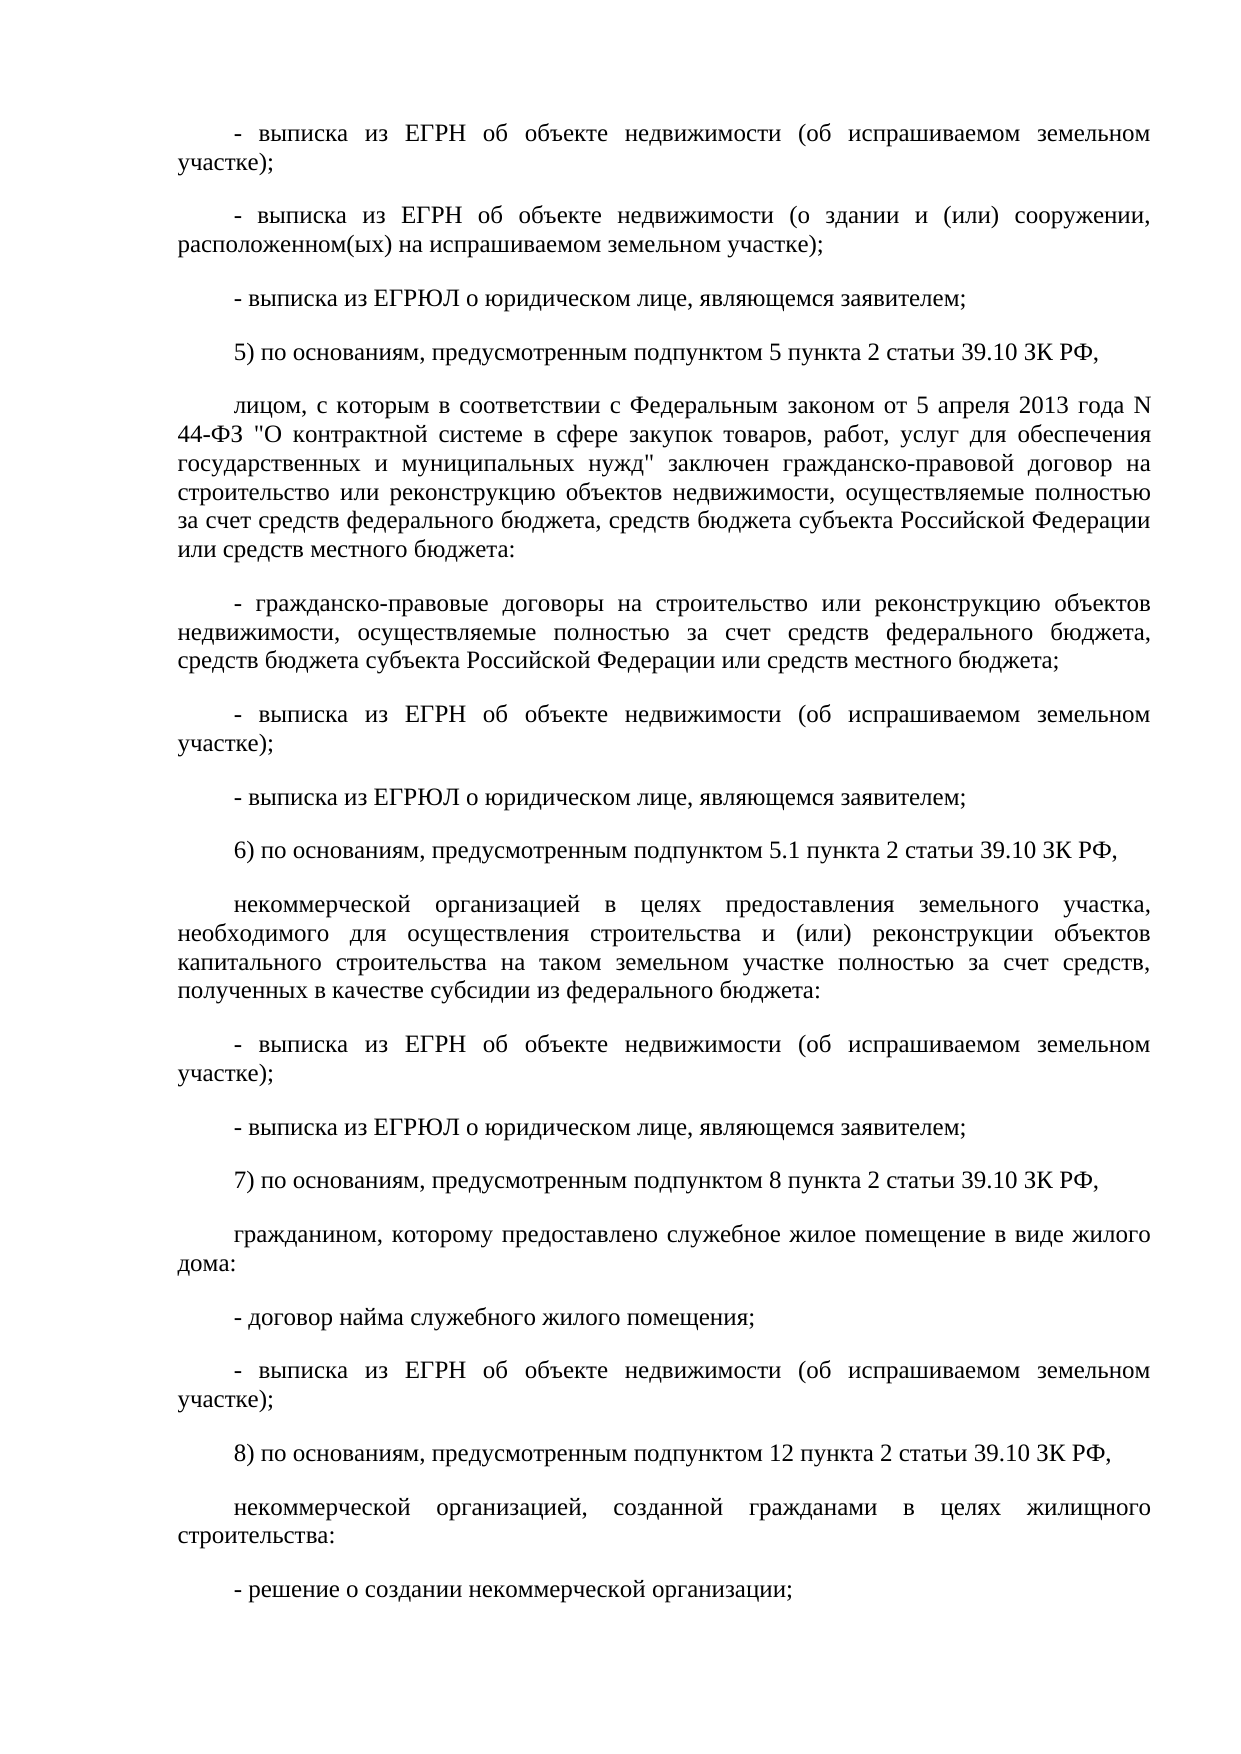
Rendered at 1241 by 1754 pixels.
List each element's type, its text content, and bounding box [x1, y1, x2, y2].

text - выписка из ЕГРН об объекте недвижимости (об испрашиваемом земельном участке); [177, 1029, 1152, 1087]
text - решение о создании некоммерческой организации; [177, 1574, 1152, 1603]
text - выписка из ЕГРН об объекте недвижимости (об испрашиваемом земельном участке); [177, 699, 1152, 757]
text - выписка из ЕГРЮЛ о юридическом лице, являющемся заявителем; [177, 782, 1152, 811]
text - выписка из ЕГРН об объекте недвижимости (об испрашиваемом земельном участке); [177, 118, 1152, 176]
text - договор найма служебного жилого помещения; [177, 1302, 1152, 1331]
text 6) по основаниям, предусмотренным подпунктом 5.1 пункта 2 статьи 39.10 ЗК РФ, [177, 836, 1152, 864]
text некоммерческой организацией, созданной гражданами в целях жилищного строительства: [177, 1492, 1152, 1549]
text 7) по основаниям, предусмотренным подпунктом 8 пункта 2 статьи 39.10 ЗК РФ, [177, 1166, 1152, 1194]
text - выписка из ЕГРН об объекте недвижимости (о здании и (или) сооружении, расположенном(ых) на испрашиваемом земельном участке); [177, 201, 1152, 258]
text 5) по основаниям, предусмотренным подпунктом 5 пункта 2 статьи 39.10 ЗК РФ, [177, 337, 1152, 366]
text гражданином, которому предоставлено служебное жилое помещение в виде жилого дома: [177, 1219, 1152, 1277]
text некоммерческой организацией в целях предоставления земельного участка, необходимого для осуществления строительства и (или) реконструкции объектов капитального строительства на таком земельном участке полностью за счет средств, полученных в качестве субсидии из федерального бюджета: [177, 889, 1152, 1004]
text лицом, с которым в соответствии с Федеральным законом от 5 апреля 2013 года N 44-ФЗ "О контрактной системе в сфере закупок товаров, работ, услуг для обеспечения государственных и муниципальных нужд" заключен гражданско-правовой договор на строительство или реконструкцию объектов недвижимости, осуществляемые полностью за счет средств федерального бюджета, средств бюджета субъекта Российской Федерации или средств местного бюджета: [177, 391, 1152, 563]
text - выписка из ЕГРН об объекте недвижимости (об испрашиваемом земельном участке); [177, 1356, 1152, 1413]
text - выписка из ЕГРЮЛ о юридическом лице, являющемся заявителем; [177, 1112, 1152, 1141]
text 8) по основаниям, предусмотренным подпунктом 12 пункта 2 статьи 39.10 ЗК РФ, [177, 1438, 1152, 1467]
text - гражданско-правовые договоры на строительство или реконструкцию объектов недвижимости, осуществляемые полностью за счет средств федерального бюджета, средств бюджета субъекта Российской Федерации или средств местного бюджета; [177, 588, 1152, 674]
text - выписка из ЕГРЮЛ о юридическом лице, являющемся заявителем; [177, 283, 1152, 312]
